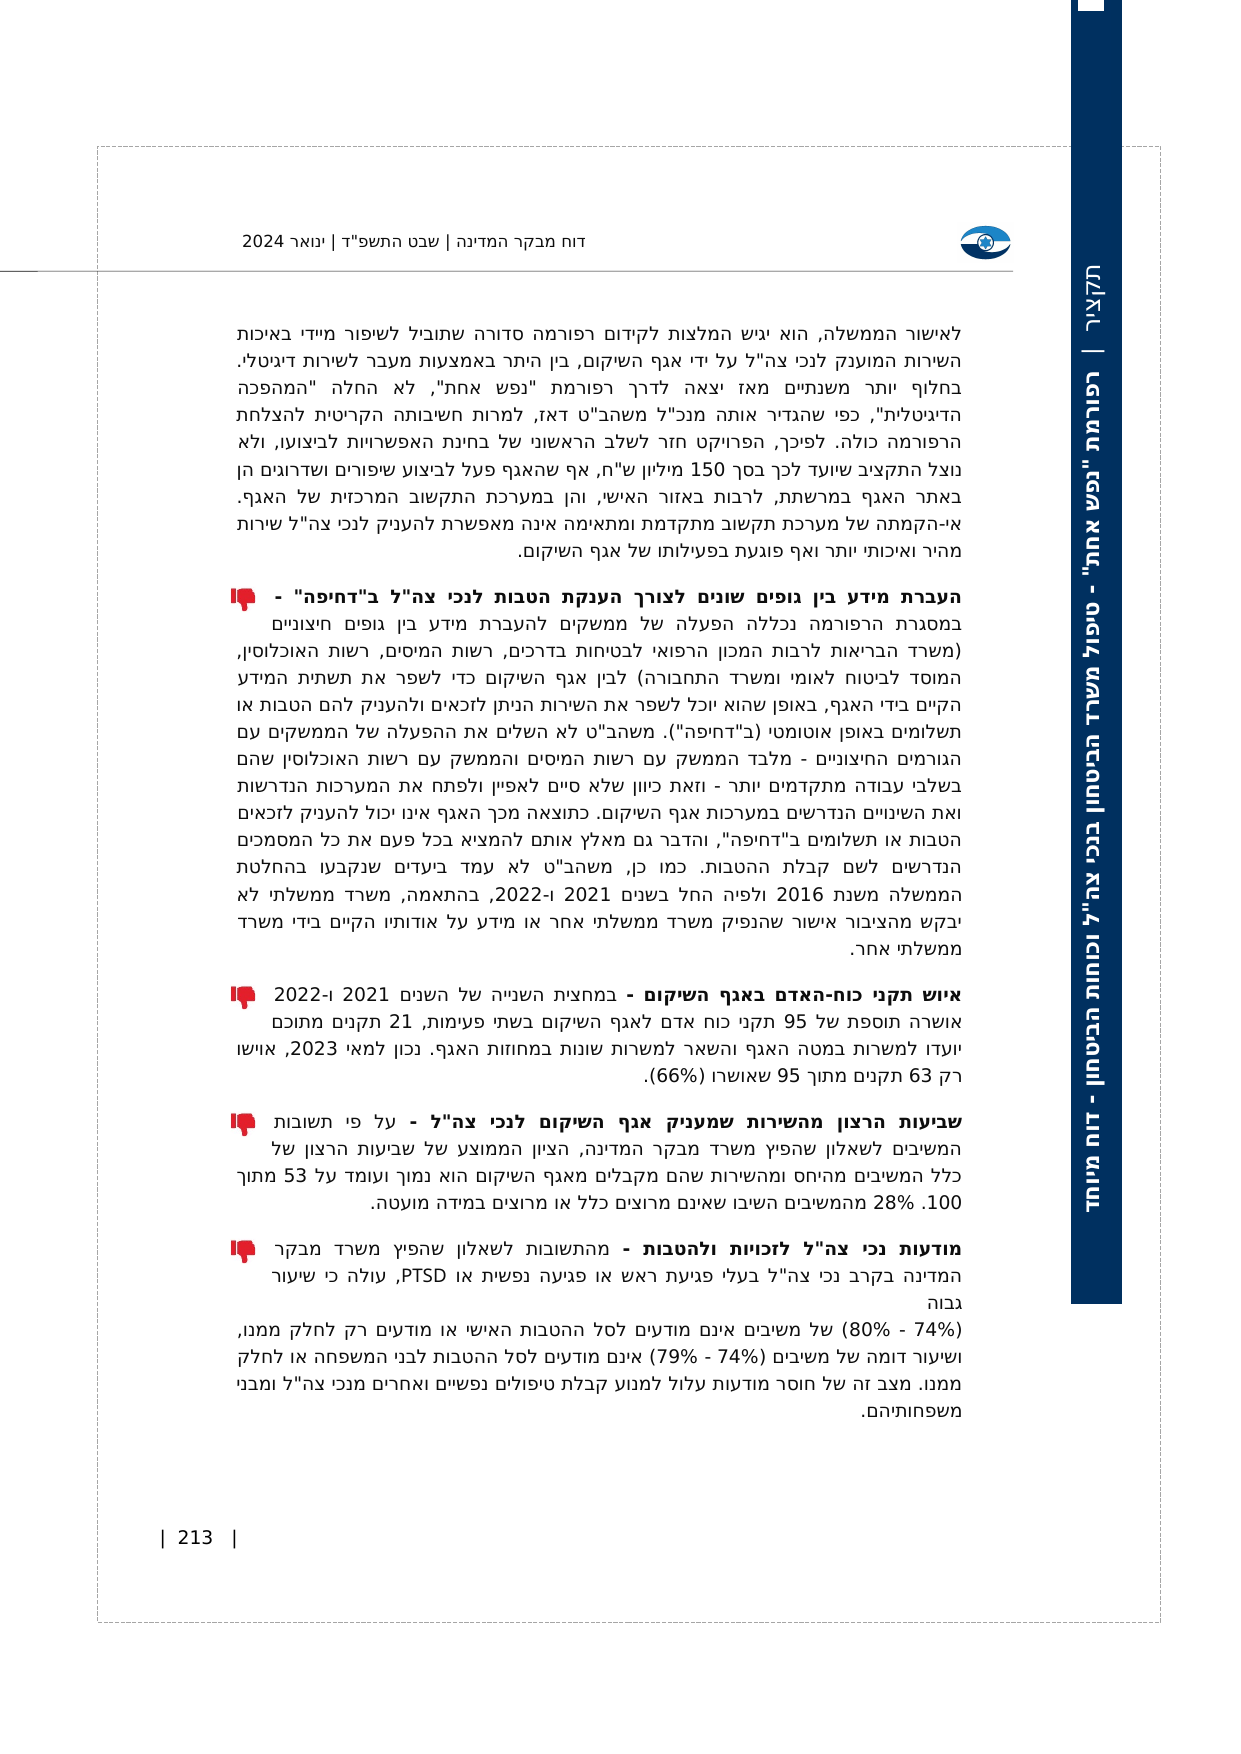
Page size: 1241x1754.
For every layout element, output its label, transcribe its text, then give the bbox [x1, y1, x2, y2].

text העברת מידע בין גופים שונים לצורך הענקת הטבות לנכי צה"ל ב"דחיפה" - במסגרת הרפורמה נכללה הפעלה של ממשקים להעברת מידע בין גופים חיצוניים (משרד הבריאות לרבות המכון הרפואי לבטיחות בדרכים, רשות המיסים, רשות האוכלוסין, המוסד לביטוח לאומי ומשרד התחבורה) לבין אגף השיקום כדי לשפר את תשתית המידע הקיים בידי האגף, באופן שהוא יוכל לשפר את השירות הניתן לזכאים ולהעניק להם הטבות או תשלומים באופן אוטומטי (ב"דחיפה"). משהב"ט לא השלים את ההפעלה של הממשקים עם הגורמים החיצוניים - מלבד הממשק עם רשות המיסים והממשק עם רשות האוכלוסין שהם בשלבי עבודה מתקדמים יותר - וזאת כיוון שלא סיים לאפיין ולפתח את המערכות הנדרשות ואת השינויים הנדרשים במערכות אגף השיקום. כתוצאה מכך האגף אינו יכול להעניק לזכאים הטבות או תשלומים ב"דחיפה", והדבר גם מאלץ אותם להמציא בכל פעם את כל המסמכים הנדרשים לשם קבלת ההטבות. כמו כן, משהב"ט לא עמד ביעדים שנקבעו בהחלטת הממשלה משנת 2016 ולפיה החל בשנים 2021 ו-2022, בהתאמה, משרד ממשלתי לא יבקש מהציבור אישור שהנפיק משרד ממשלתי אחר או מידע על אודותיו הקיים בידי משרד ממשלתי אחר. [236, 581, 963, 961]
text מודעות נכי צה"ל לזכויות ולהטבות - מהתשובות לשאלון שהפיץ משרד מבקר המדינה בקרב נכי צה"ל בעלי פגיעת ראש או פגיעה נפשית או PTSD, עולה כי שיעור גבוה (74% - 80%) של משיבים אינם מודעים לסל ההטבות האישי או מודעים רק לחלק ממנו, ושיעור דומה של משיבים (74% - 79%) אינם מודעים לסל ההטבות לבני המשפחה או לחלק ממנו. מצב זה של חוסר מודעות עלול למנוע קבלת טיפולים נפשיים ואחרים מנכי צה"ל ומבני משפחותיהם. [236, 1233, 963, 1423]
picture [957, 222, 1014, 263]
picture [230, 984, 255, 1009]
picture [230, 1111, 255, 1136]
text איוש תקני כוח-האדם באגף השיקום - במחצית השנייה של השנים 2021 ו-2022 אושרה תוספת של 95 תקני כוח אדם לאגף השיקום בשתי פעימות, 21 תקנים מתוכם יועדו למשרות במטה האגף והשאר למשרות שונות במחוזות האגף. נכון למאי 2023, אוישו רק 63 תקנים מתוך 95 שאושרו (66%). [236, 979, 963, 1088]
picture [230, 1238, 255, 1263]
picture [230, 586, 255, 611]
text שביעות הרצון מהשירות שמעניק אגף השיקום לנכי צה"ל - על פי תשובות המשיבים לשאלון שהפיץ משרד מבקר המדינה, הציון הממוצע של שביעות הרצון של כלל המשיבים מהיחס ומהשירות שהם מקבלים מאגף השיקום הוא נמוך ועומד על 53 מתוך 100. 28% מהמשיבים השיבו שאינם מרוצים כלל או מרוצים במידה מועטה. [236, 1106, 963, 1215]
